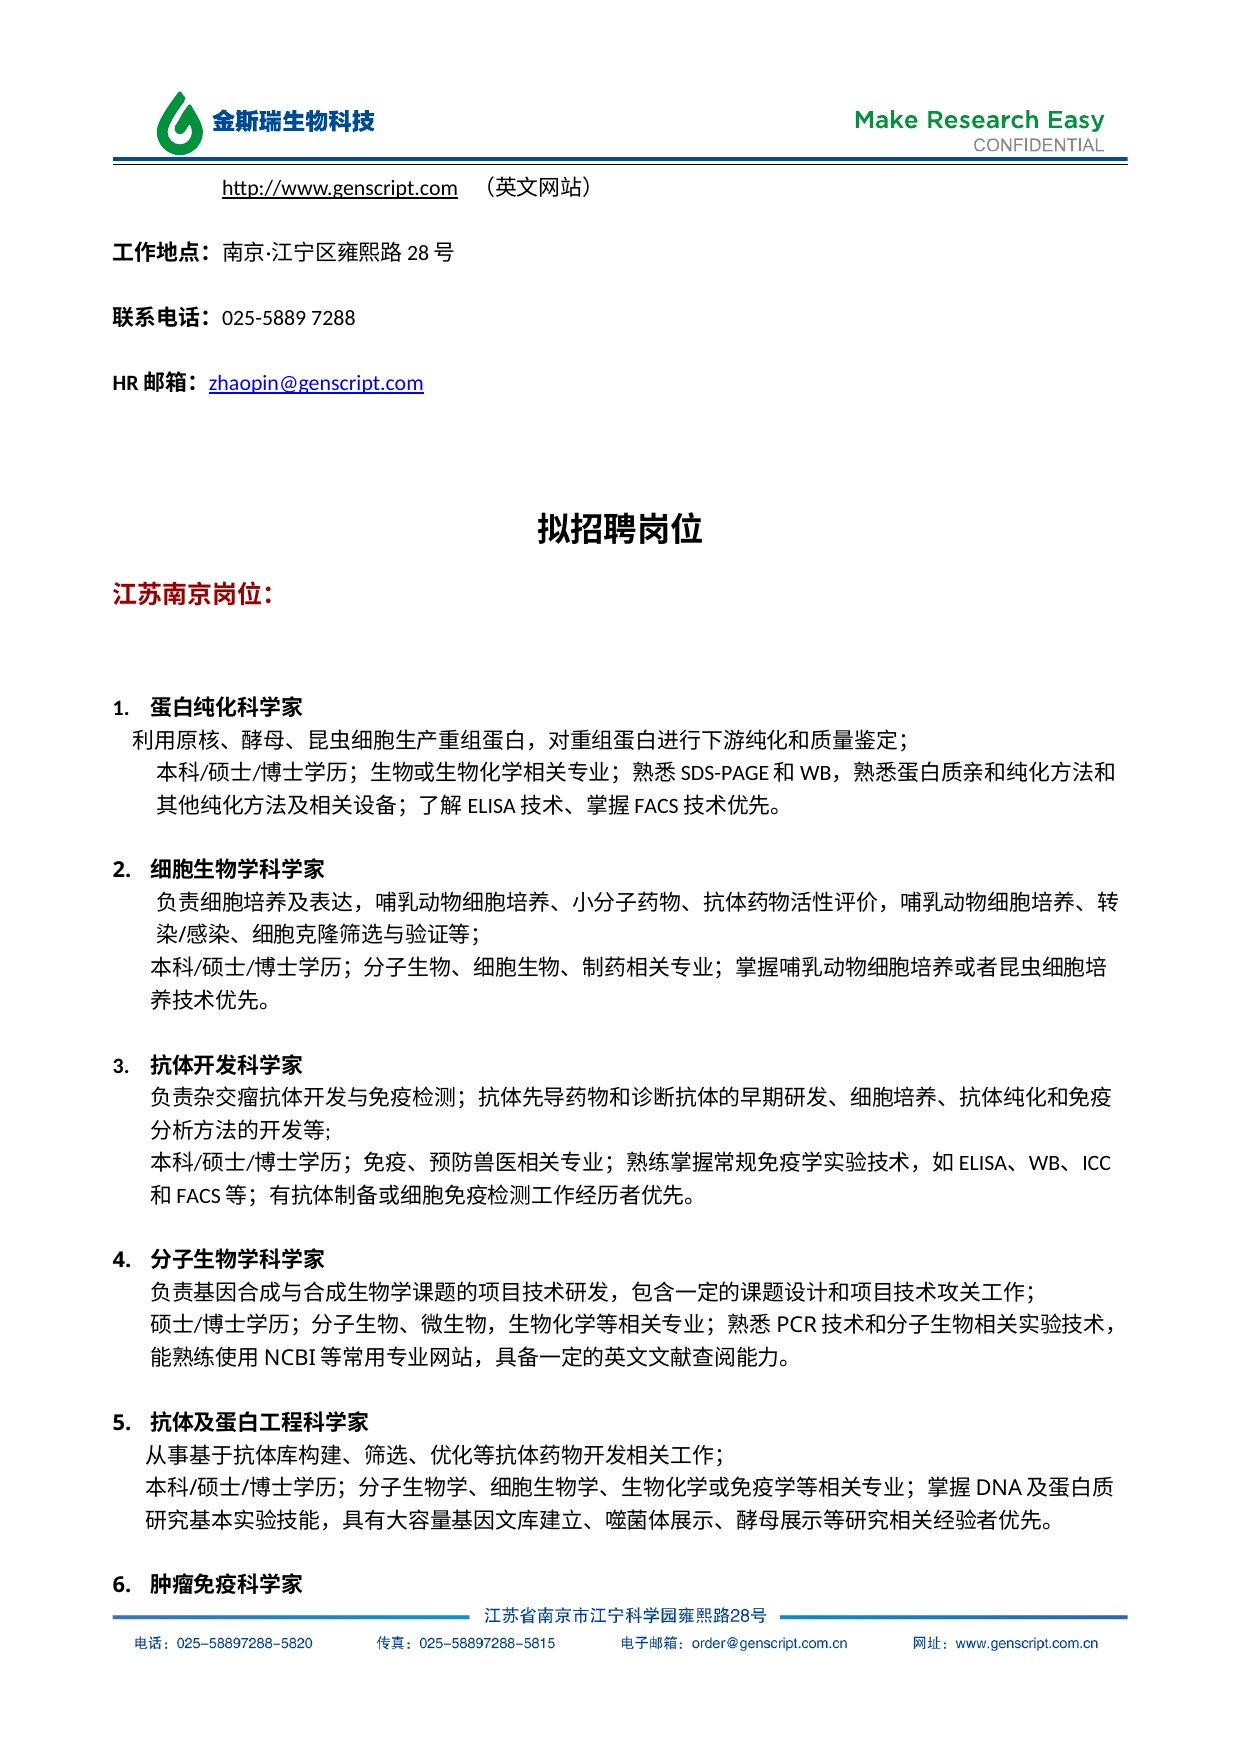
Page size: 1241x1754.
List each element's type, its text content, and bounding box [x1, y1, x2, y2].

text 工作地点：南京·江宁区雍熙路28号 [112, 235, 1128, 267]
text 本科/硕士/博士学历；生物或生物化学相关专业；熟悉SDS-PAGE和WB，熟悉蛋白质亲和纯化方法和其他纯化方法及相关设备；了解 ELISA 技术、掌握FACS技术优先。 [156, 755, 1128, 820]
text http://www.genscript.com （英文网站） [112, 170, 1128, 202]
text 从事基于抗体库构建、筛选、优化等抗体药物开发相关工作； [112, 1437, 1128, 1470]
list 抗体及蛋白工程科学家 [112, 1405, 1128, 1437]
picture [112, 1607, 1128, 1651]
text 负责细胞培养及表达，哺乳动物细胞培养、小分子药物、抗体药物活性评价，哺乳动物细胞培养、转染/感染、细胞克隆筛选与验证等； [156, 885, 1128, 950]
list 细胞生物学科学家 [112, 852, 1128, 885]
list 蛋白纯化科学家 [112, 690, 1128, 722]
text 拟招聘岗位 [112, 495, 1128, 560]
list 负责杂交瘤抗体开发与免疫检测；抗体先导药物和诊断抗体的早期研发、细胞培养、抗体纯化和免疫分析方法的开发等; [150, 1080, 1128, 1145]
list 分子生物学科学家 [112, 1242, 1128, 1275]
list 本科/硕士/博士学历；分子生物学、细胞生物学、生物化学或免疫学等相关专业；掌握DNA及蛋白质研究基本实验技能，具有大容量基因文库建立、噬菌体展示、酵母展示等研究相关经验者优先。 [145, 1470, 1128, 1535]
list 本科/硕士/博士学历；分子生物、细胞生物、制药相关专业；掌握哺乳动物细胞培养或者昆虫细胞培养技术优先。 [150, 950, 1128, 1015]
list 肿瘤免疫科学家 [112, 1567, 1128, 1600]
text 联系电话：025-5889 7288 [112, 300, 1128, 332]
text 江苏南京岗位： [112, 560, 1128, 625]
list 抗体开发科学家 [112, 1047, 1128, 1080]
list 硕士/博士学历；分子生物、微生物，生物化学等相关专业；熟悉PCR技术和分子生物相关实验技术，能熟练使用NCBI等常用专业网站，具备一定的英文文献查阅能力。 [150, 1307, 1128, 1372]
list 本科/硕士/博士学历；免疫、预防兽医相关专业；熟练掌握常规免疫学实验技术，如ELISA、WB、ICC和FACS等；有抗体制备或细胞免疫检测工作经历者优先。 [150, 1145, 1128, 1210]
list 负责基因合成与合成生物学课题的项目技术研发，包含一定的课题设计和项目技术攻关工作； [150, 1275, 1128, 1307]
text HR邮箱：zhaopin@genscript.com [112, 365, 1128, 397]
text 利用原核、酵母、昆虫细胞生产重组蛋白，对重组蛋白进行下游纯化和质量鉴定； [112, 722, 1128, 755]
